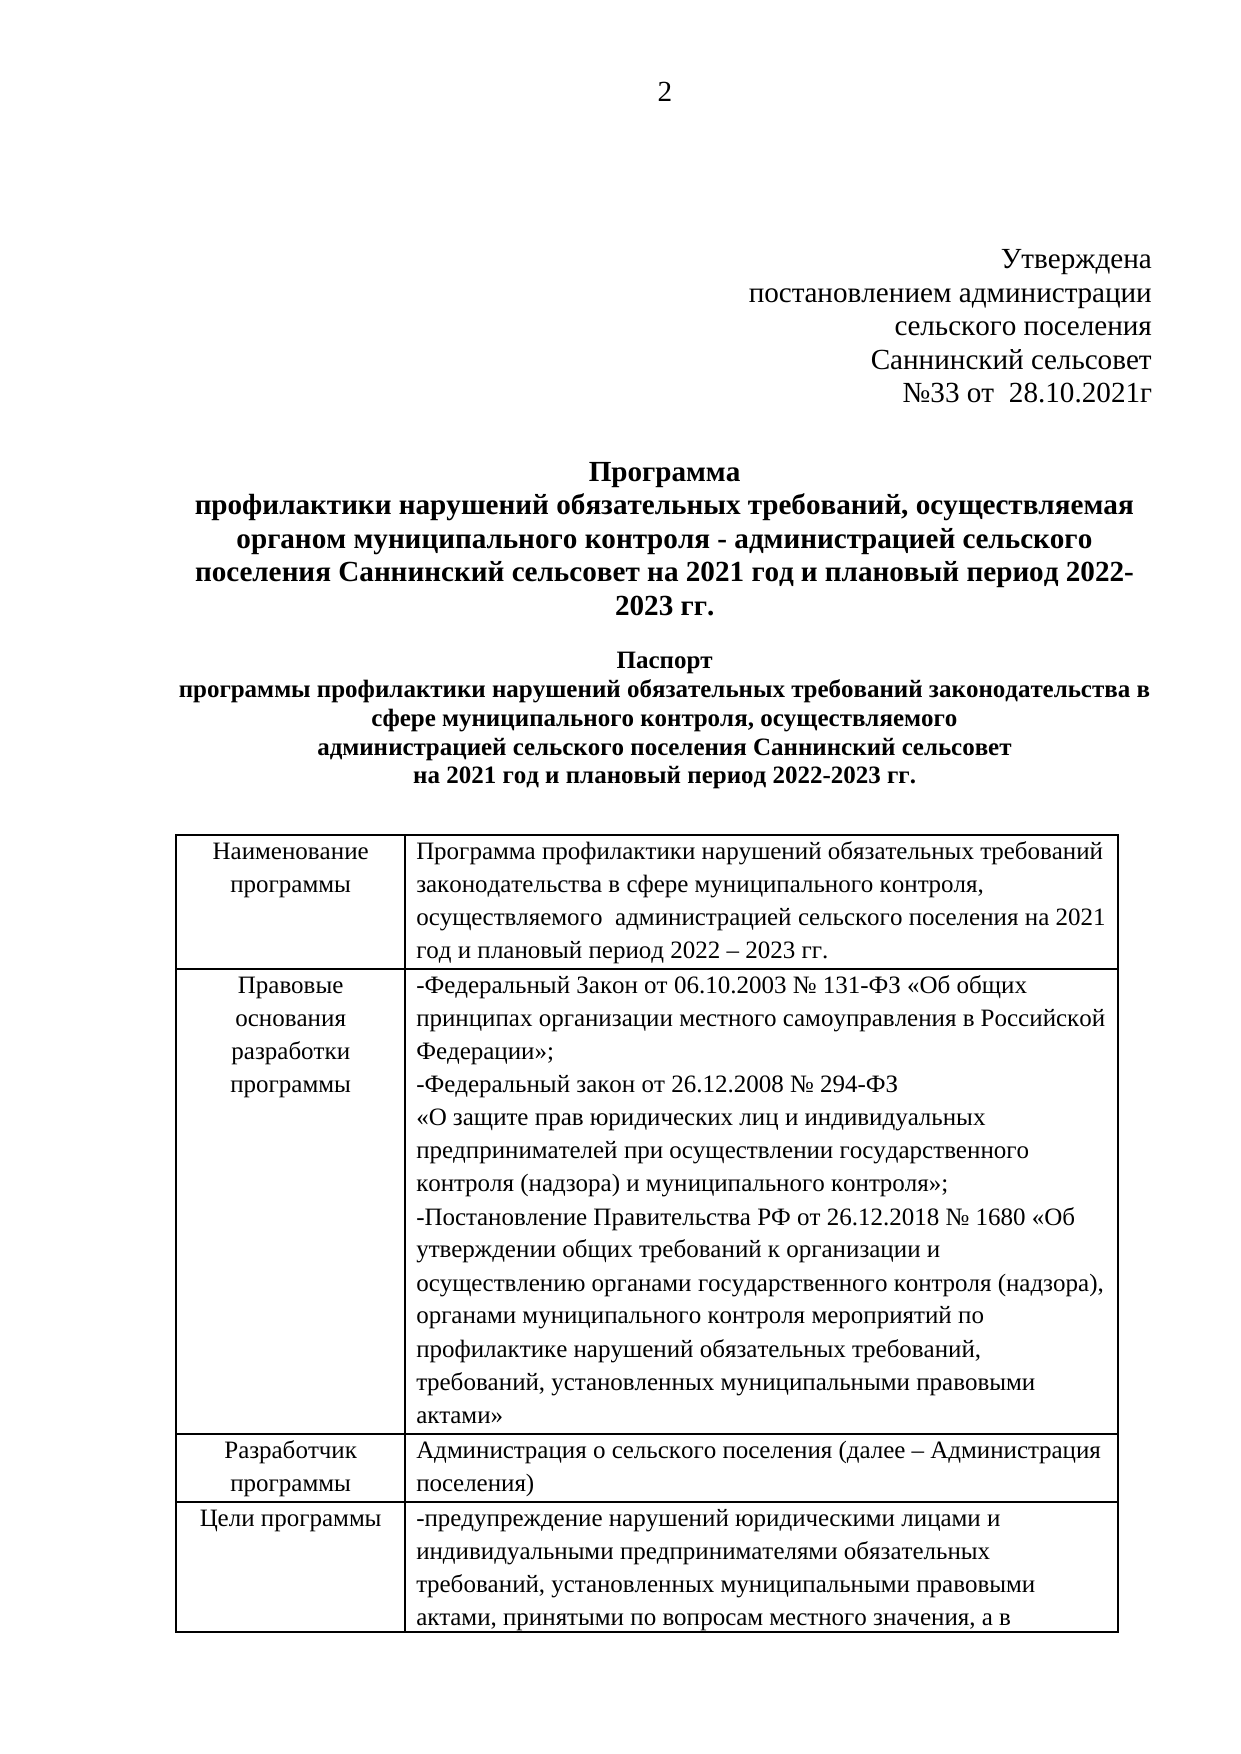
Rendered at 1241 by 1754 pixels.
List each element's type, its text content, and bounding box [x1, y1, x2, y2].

table_cell Правовые основания разработки программы [177, 970, 404, 1433]
table_cell Цели программы [177, 1503, 404, 1631]
text Утверждена [177, 241, 1152, 275]
text профилактики нарушений обязательных требований, осуществляемая органом муниципального контроля - администрацией сельского поселения Саннинский сельсовет на 2021 год и плановый период 2022-2023 гг. [177, 487, 1152, 622]
text администрацией сельского поселения Саннинский сельсовет [177, 732, 1152, 761]
table_header Программа профилактики нарушений обязательных требований законодательства в сфере муниципального контроля, осуществляемого администрацией сельского поселения на 2021 год и плановый период 2022 – 2023 гг. [406, 836, 1117, 968]
text №33 от 28.10.2021г [177, 376, 1152, 409]
table_cell Разработчик программы [177, 1435, 404, 1501]
text Саннинский сельсовет [177, 342, 1152, 376]
text сельского поселения [177, 308, 1152, 342]
text программы профилактики нарушений обязательных требований законодательства в сфере муниципального контроля, осуществляемого [177, 674, 1152, 732]
text Паспорт [177, 646, 1152, 674]
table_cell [406, 1503, 1117, 1631]
table_cell Администрация о сельского поселения (далее – Администрация поселения) [406, 1435, 1117, 1501]
text постановлением администрации [177, 275, 1152, 308]
table_header Наименование программы [177, 836, 404, 968]
text Программа [177, 454, 1152, 487]
table_cell -Федеральный Закон от 06.10.2003 № 131-ФЗ «Об общих принципах организации местного самоуправления в Российской Федерации»; -Федеральный закон от 26.12.2008 № 294-ФЗ «О защите прав юридических лиц и индивидуальных предпринимателей при осуществлении государственного контроля (надзора) и муниципального контроля»; -Постановление Правительства РФ от 26.12.2018 № 1680 «Об утверждении общих требований к организации и осуществлению органами государственного контроля (надзора), органами муниципального контроля мероприятий по профилактике нарушений обязательных требований, требований, установленных муниципальными правовыми актами» [406, 970, 1117, 1433]
text на 2021 год и плановый период 2022-2023 гг. [177, 761, 1152, 789]
